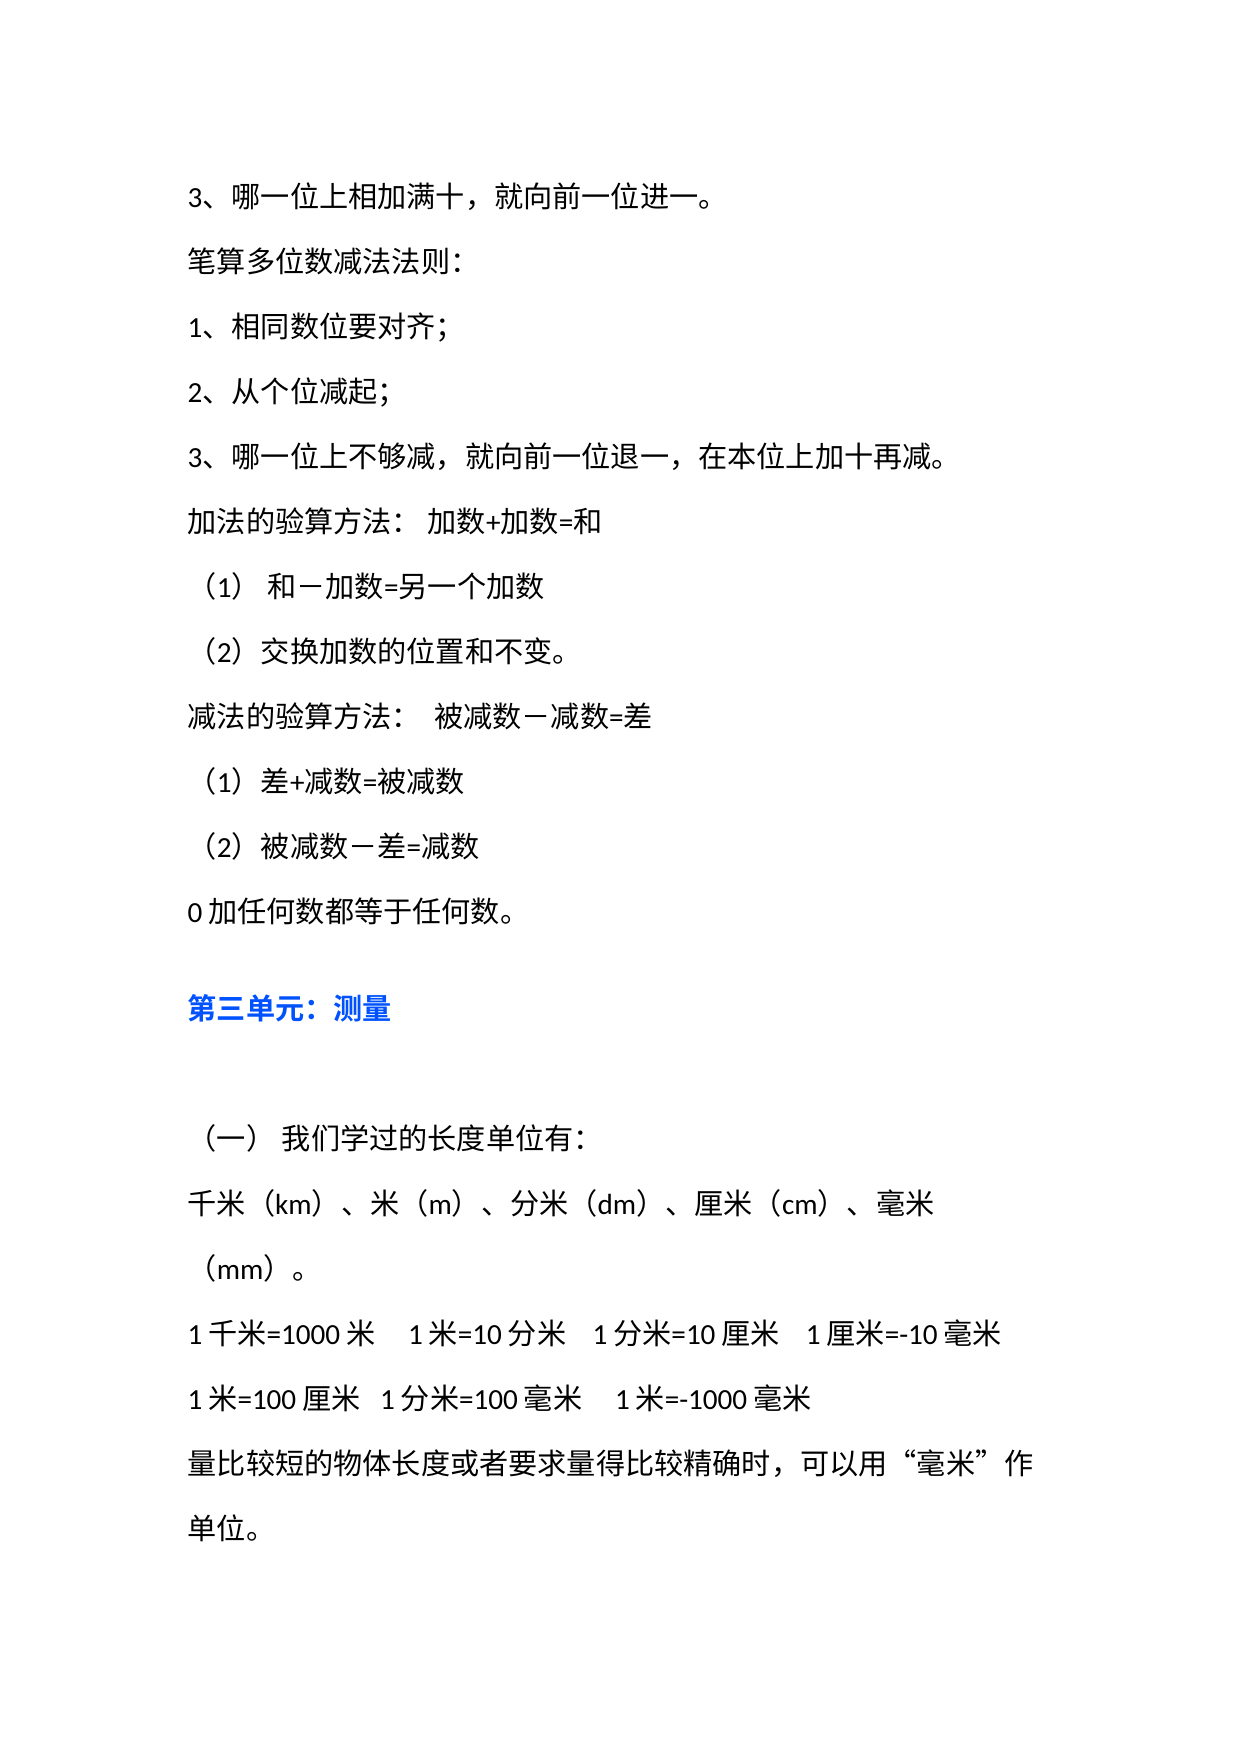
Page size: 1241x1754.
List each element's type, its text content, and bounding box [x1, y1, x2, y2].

text 第三单元：测量 [187, 974, 1053, 1039]
text 笔算多位数减法法则： [187, 227, 1053, 292]
text （1） 和－加数=另一个加数 [187, 552, 1053, 617]
text （2）交换加数的位置和不变。 [187, 617, 1053, 682]
text 0加任何数都等于任何数。 [187, 877, 1053, 942]
text 量比较短的物体长度或者要求量得比较精确时，可以用“毫米”作单位。 [187, 1429, 1053, 1559]
text 3、哪一位上相加满十，就向前一位进一。 [187, 162, 1053, 227]
text （1）差+减数=被减数 [187, 747, 1053, 812]
text 1米=100厘米 1分米=100毫米 1米=-1000毫米 [187, 1364, 1053, 1429]
text 千米（km）、米（m）、分米（dm）、厘米（cm）、毫米（mm）。 [187, 1169, 1053, 1299]
text （一） 我们学过的长度单位有： [187, 1104, 1053, 1169]
text 1千米=1000米 1米=10分米 1分米=10厘米 1厘米=-10毫米 [187, 1299, 1053, 1364]
text 加法的验算方法： 加数+加数=和 [187, 487, 1053, 552]
text （2）被减数－差=减数 [187, 812, 1053, 877]
text 减法的验算方法： 被减数－减数=差 [187, 682, 1053, 747]
text 1、相同数位要对齐； [187, 292, 1053, 357]
text 3、哪一位上不够减，就向前一位退一，在本位上加十再减。 [187, 422, 1053, 487]
text 2、从个位减起； [187, 357, 1053, 422]
